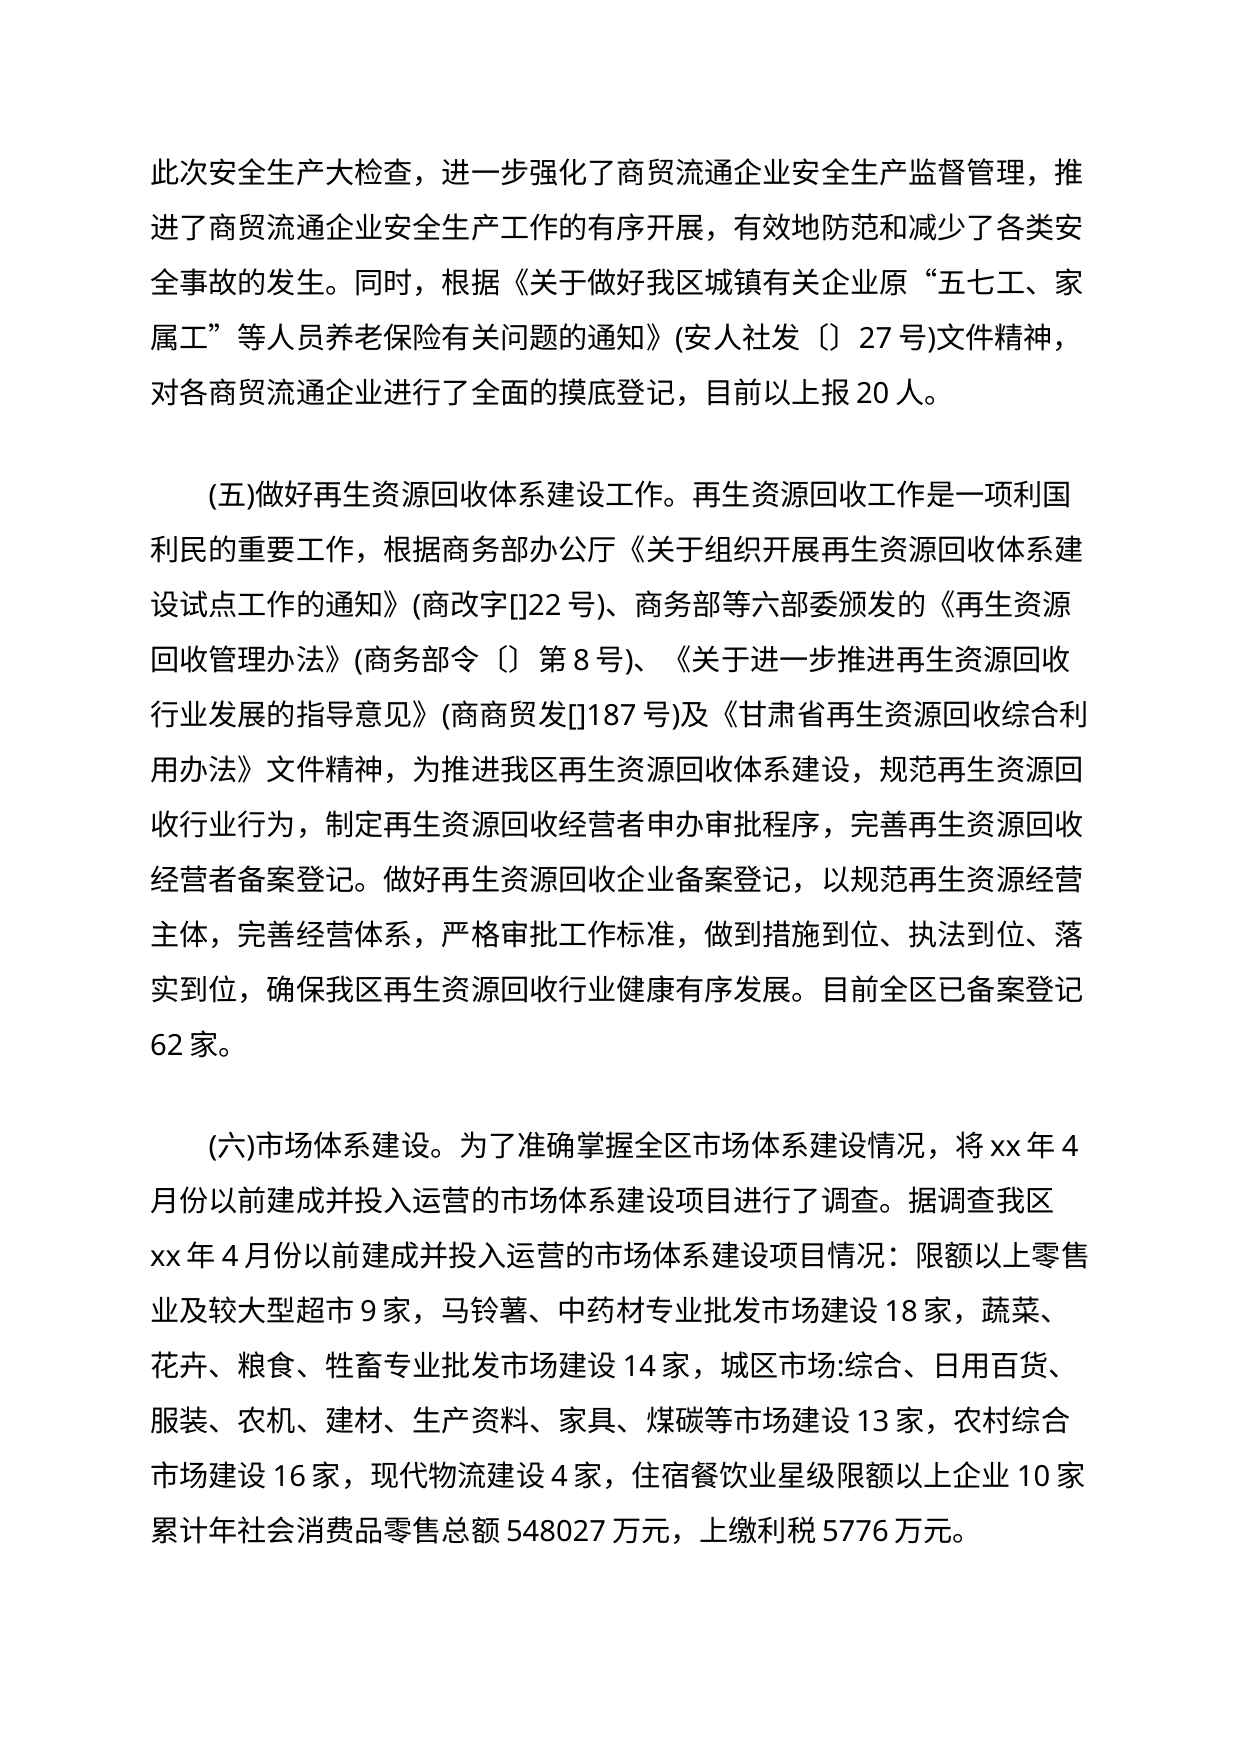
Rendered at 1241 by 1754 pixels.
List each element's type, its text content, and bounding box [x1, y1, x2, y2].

text (六)市场体系建设。为了准确掌握全区市场体系建设情况，将xx年4月份以前建成并投入运营的市场体系建设项目进行了调查。据调查我区xx年4月份以前建成并投入运营的市场体系建设项目情况：限额以上零售业及较大型超市9家，马铃薯、中药材专业批发市场建设18家，蔬菜、花卉、粮食、牲畜专业批发市场建设14家，城区市场:综合、日用百货、服装、农机、建材、生产资料、家具、煤碳等市场建设13家，农村综合市场建设16家，现代物流建设4家，住宿餐饮业星级限额以上企业10家累计年社会消费品零售总额548027万元，上缴利税5776万元。 [150, 1123, 1090, 1550]
text (五)做好再生资源回收体系建设工作。再生资源回收工作是一项利国利民的重要工作，根据商务部办公厅《关于组织开展再生资源回收体系建设试点工作的通知》(商改字[]22号)、商务部等六部委颁发的《再生资源回收管理办法》(商务部令〔〕第8号)、《关于进一步推进再生资源回收行业发展的指导意见》(商商贸发[]187号)及《甘肃省再生资源回收综合利用办法》文件精神，为推进我区再生资源回收体系建设，规范再生资源回收行业行为，制定再生资源回收经营者申办审批程序，完善再生资源回收经营者备案登记。做好再生资源回收企业备案登记，以规范再生资源经营主体，完善经营体系，严格审批工作标准，做到措施到位、执法到位、落实到位，确保我区再生资源回收行业健康有序发展。目前全区已备案登记62家。 [150, 472, 1090, 1063]
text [150, 150, 1090, 412]
